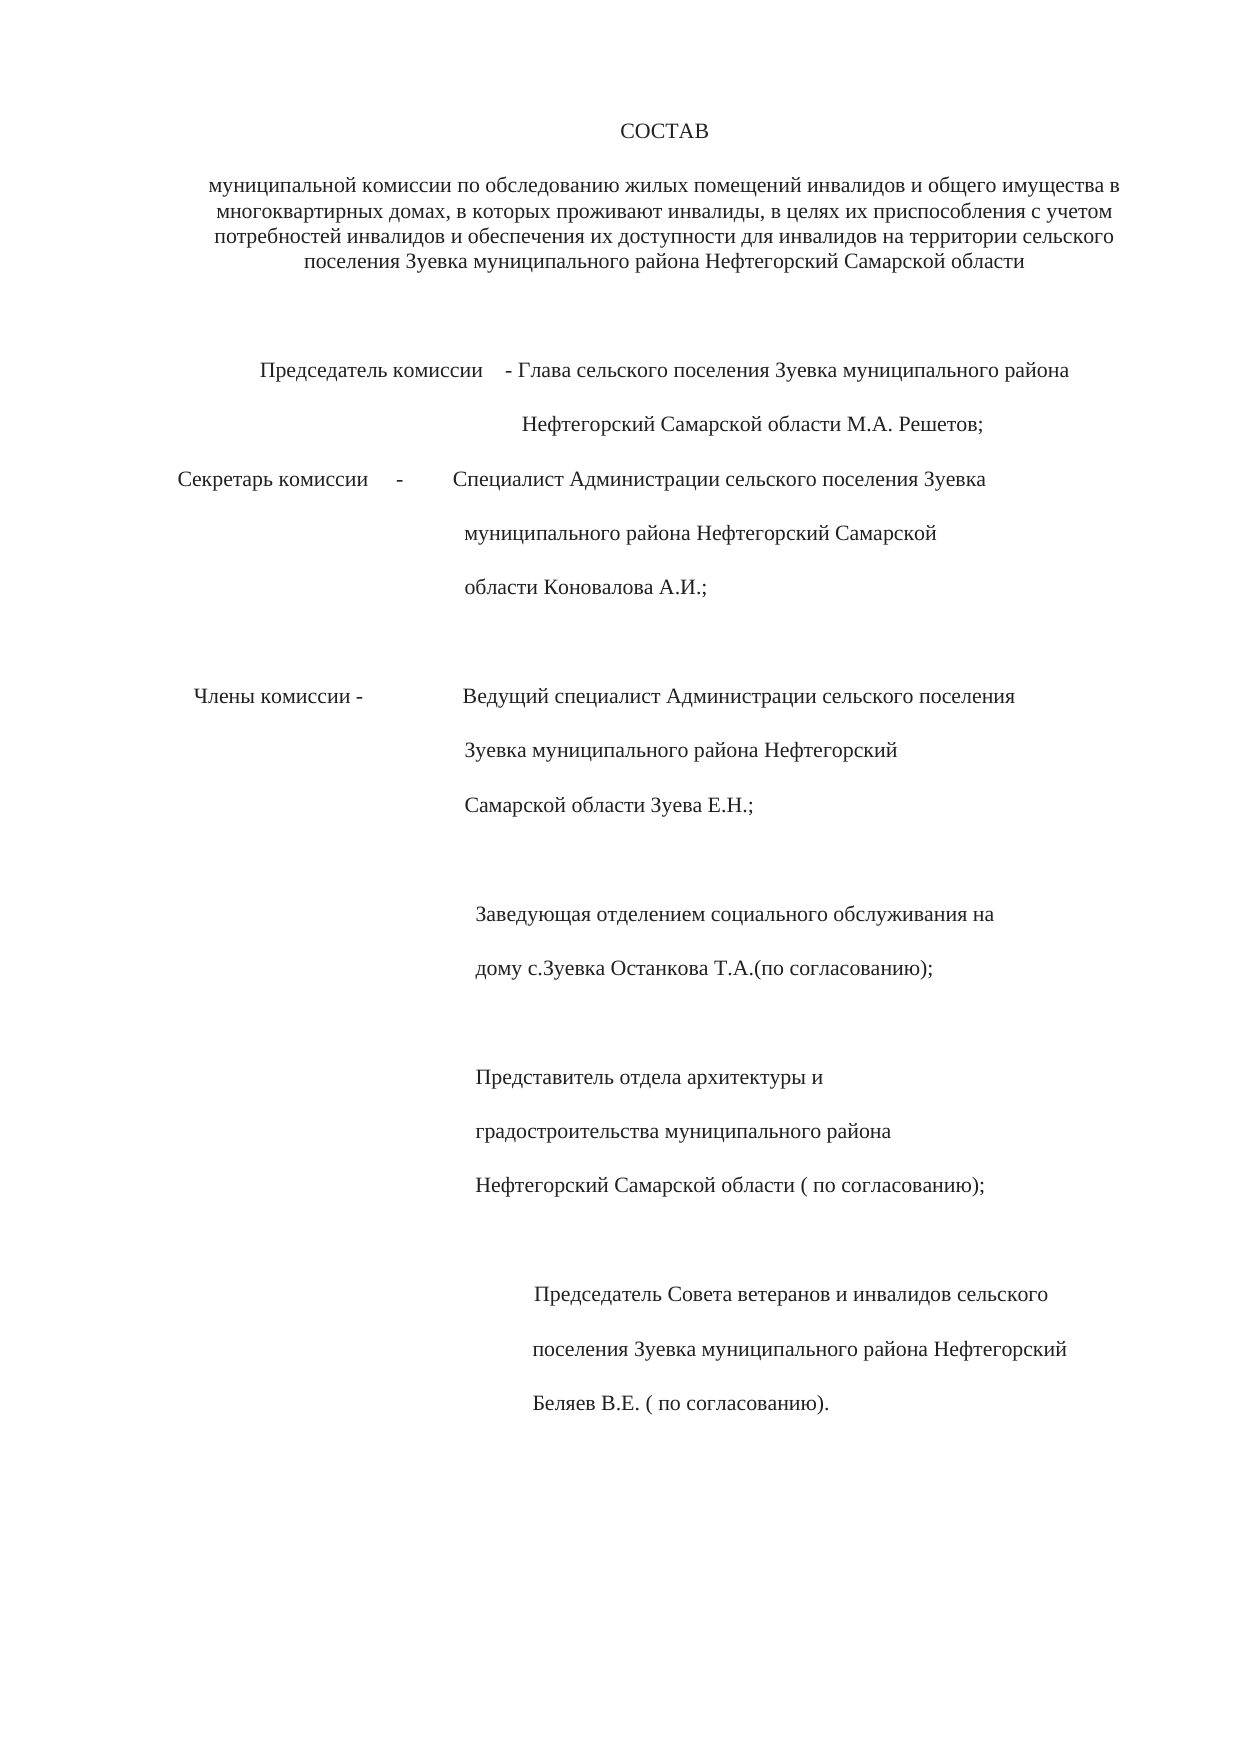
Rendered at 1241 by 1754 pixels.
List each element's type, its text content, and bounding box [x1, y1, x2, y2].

text поселения Зуевка муниципального района Нефтегорский [177, 1336, 1152, 1361]
text Заведующая отделением социального обслуживания на [177, 901, 1152, 926]
text муниципального района Нефтегорский Самарской [177, 520, 1152, 545]
text Зуевка муниципального района Нефтегорский [177, 737, 1152, 763]
text Секретарь комиссии - Специалист Администрации сельского поселения Зуевка [177, 466, 1152, 491]
text Беляев В.Е. ( по согласованию). [177, 1390, 1152, 1415]
text области Коновалова А.И.; [177, 574, 1152, 599]
text Председатель комиссии - Глава сельского поселения Зуевка муниципального района [177, 357, 1152, 382]
text Члены комиссии - Ведущий специалист Администрации сельского поселения [177, 683, 1152, 708]
text градостроительства муниципального района [177, 1118, 1152, 1143]
text муниципальной комиссии по обследованию жилых помещений инвалидов и общего имущества в многоквартирных домах, в которых проживают инвалиды, в целях их приспособления с учетом потребностей инвалидов и обеспечения их доступности для инвалидов на территории сельского поселения Зуевка муниципального района Нефтегорский Самарской области [177, 172, 1152, 273]
text Председатель Совета ветеранов и инвалидов сельского [177, 1281, 1152, 1306]
text Нефтегорский Самарской области ( по согласованию); [177, 1172, 1152, 1198]
text СОСТАВ [177, 118, 1152, 143]
text Самарской области Зуева Е.Н.; [177, 792, 1152, 817]
text Представитель отдела архитектуры и [177, 1064, 1152, 1089]
text дому с.Зуевка Останкова Т.А.(по согласованию); [177, 955, 1152, 980]
text Нефтегорский Самарской области М.А. Решетов; [177, 411, 1152, 436]
